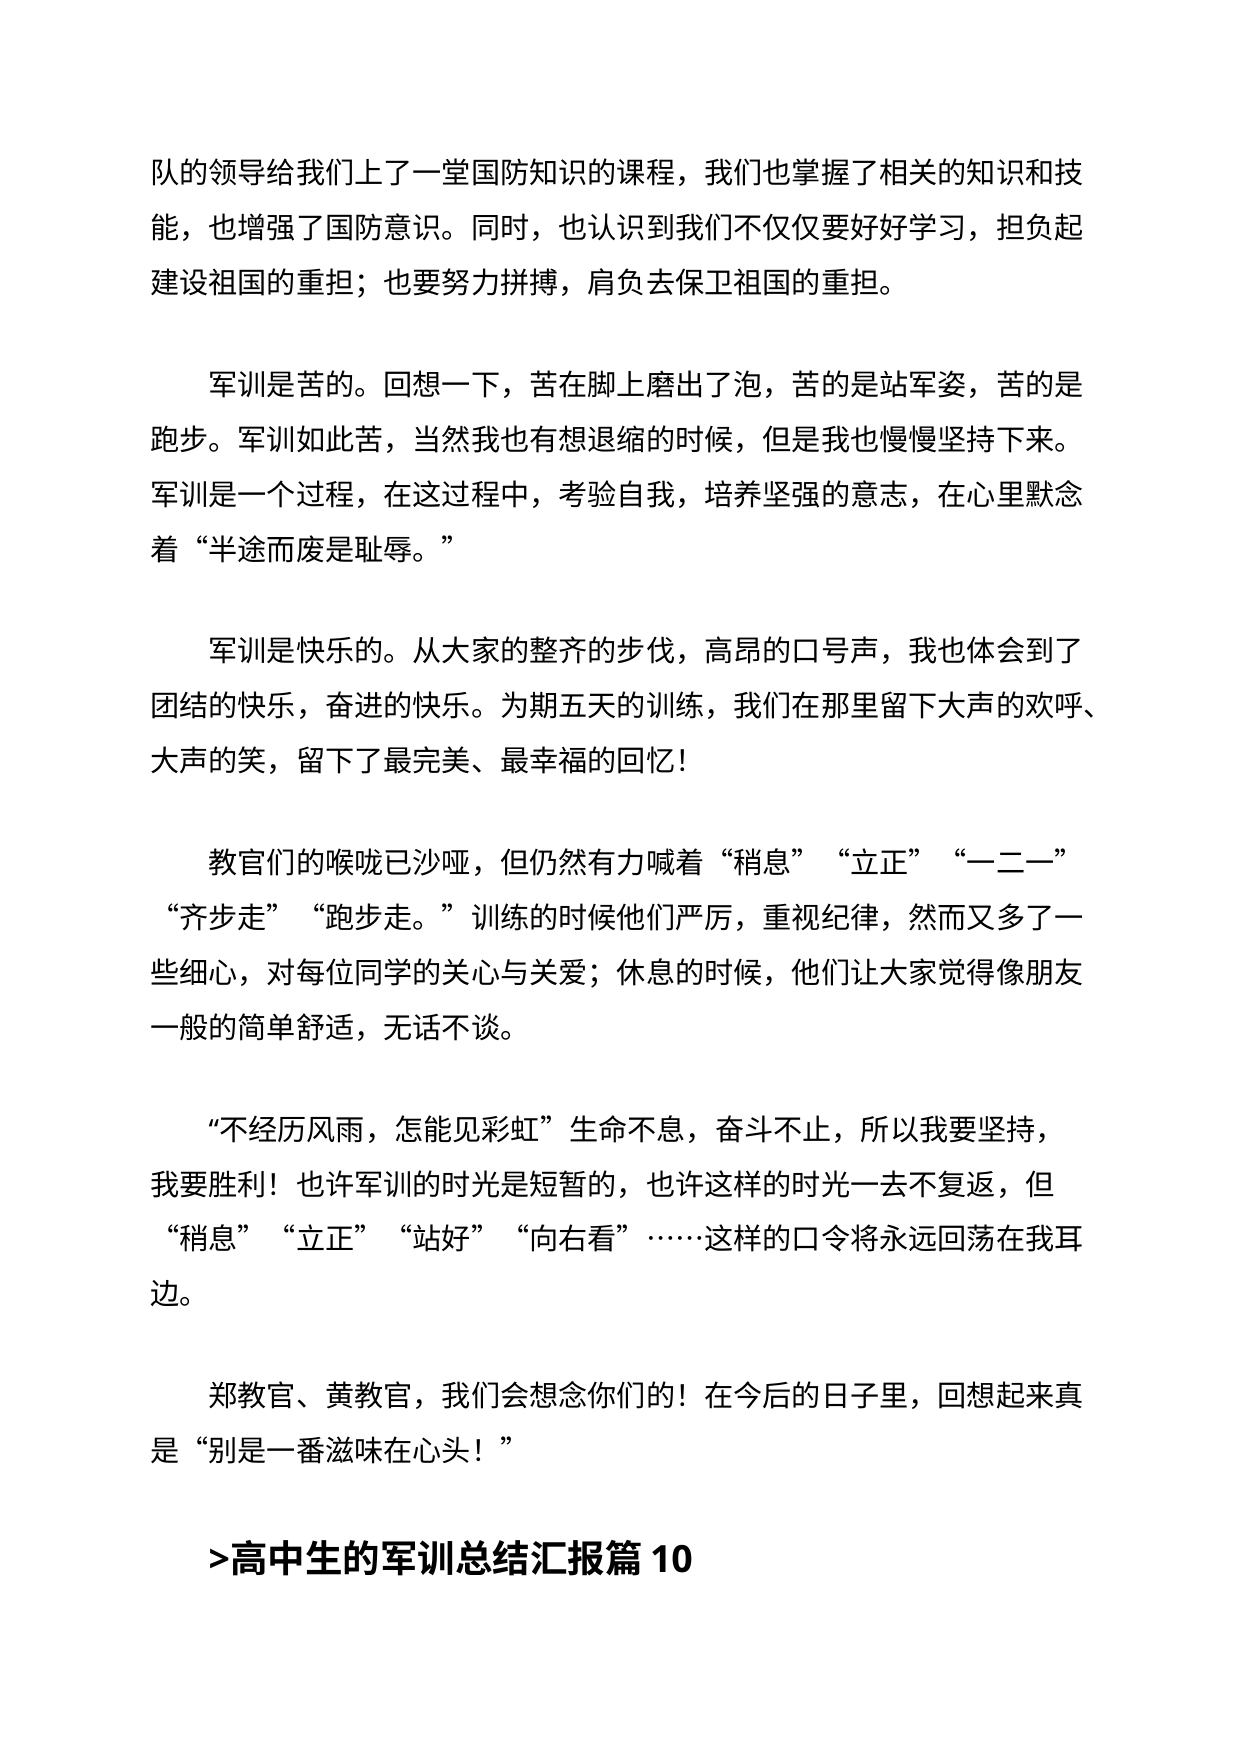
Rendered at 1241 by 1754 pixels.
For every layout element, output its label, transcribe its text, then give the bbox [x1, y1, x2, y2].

text >高中生的军训总结汇报篇10 [150, 1529, 1090, 1584]
text “不经历风雨，怎能见彩虹”生命不息，奋斗不止，所以我要坚持，我要胜利！也许军训的时光是短暂的，也许这样的时光一去不复返，但“稍息”“立正”“站好”“向右看”……这样的口令将永远回荡在我耳边。 [150, 1106, 1090, 1313]
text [150, 150, 1090, 302]
text 军训是苦的。回想一下，苦在脚上磨出了泡，苦的是站军姿，苦的是跑步。军训如此苦，当然我也有想退缩的时候，但是我也慢慢坚持下来。军训是一个过程，在这过程中，考验自我，培养坚强的意志，在心里默念着“半途而废是耻辱。” [150, 362, 1090, 568]
text 教官们的喉咙已沙哑，但仍然有力喊着“稍息”“立正”“一二一”“齐步走”“跑步走。”训练的时候他们严厉，重视纪律，然而又多了一些细心，对每位同学的关心与关爱；休息的时候，他们让大家觉得像朋友一般的简单舒适，无话不谈。 [150, 839, 1090, 1047]
text 军训是快乐的。从大家的整齐的步伐，高昂的口号声，我也体会到了团结的快乐，奋进的快乐。为期五天的训练，我们在那里留下大声的欢呼、大声的笑，留下了最完美、最幸福的回忆！ [150, 628, 1090, 780]
text 郑教官、黄教官，我们会想念你们的！在今后的日子里，回想起来真是“别是一番滋味在心头！” [150, 1373, 1090, 1470]
